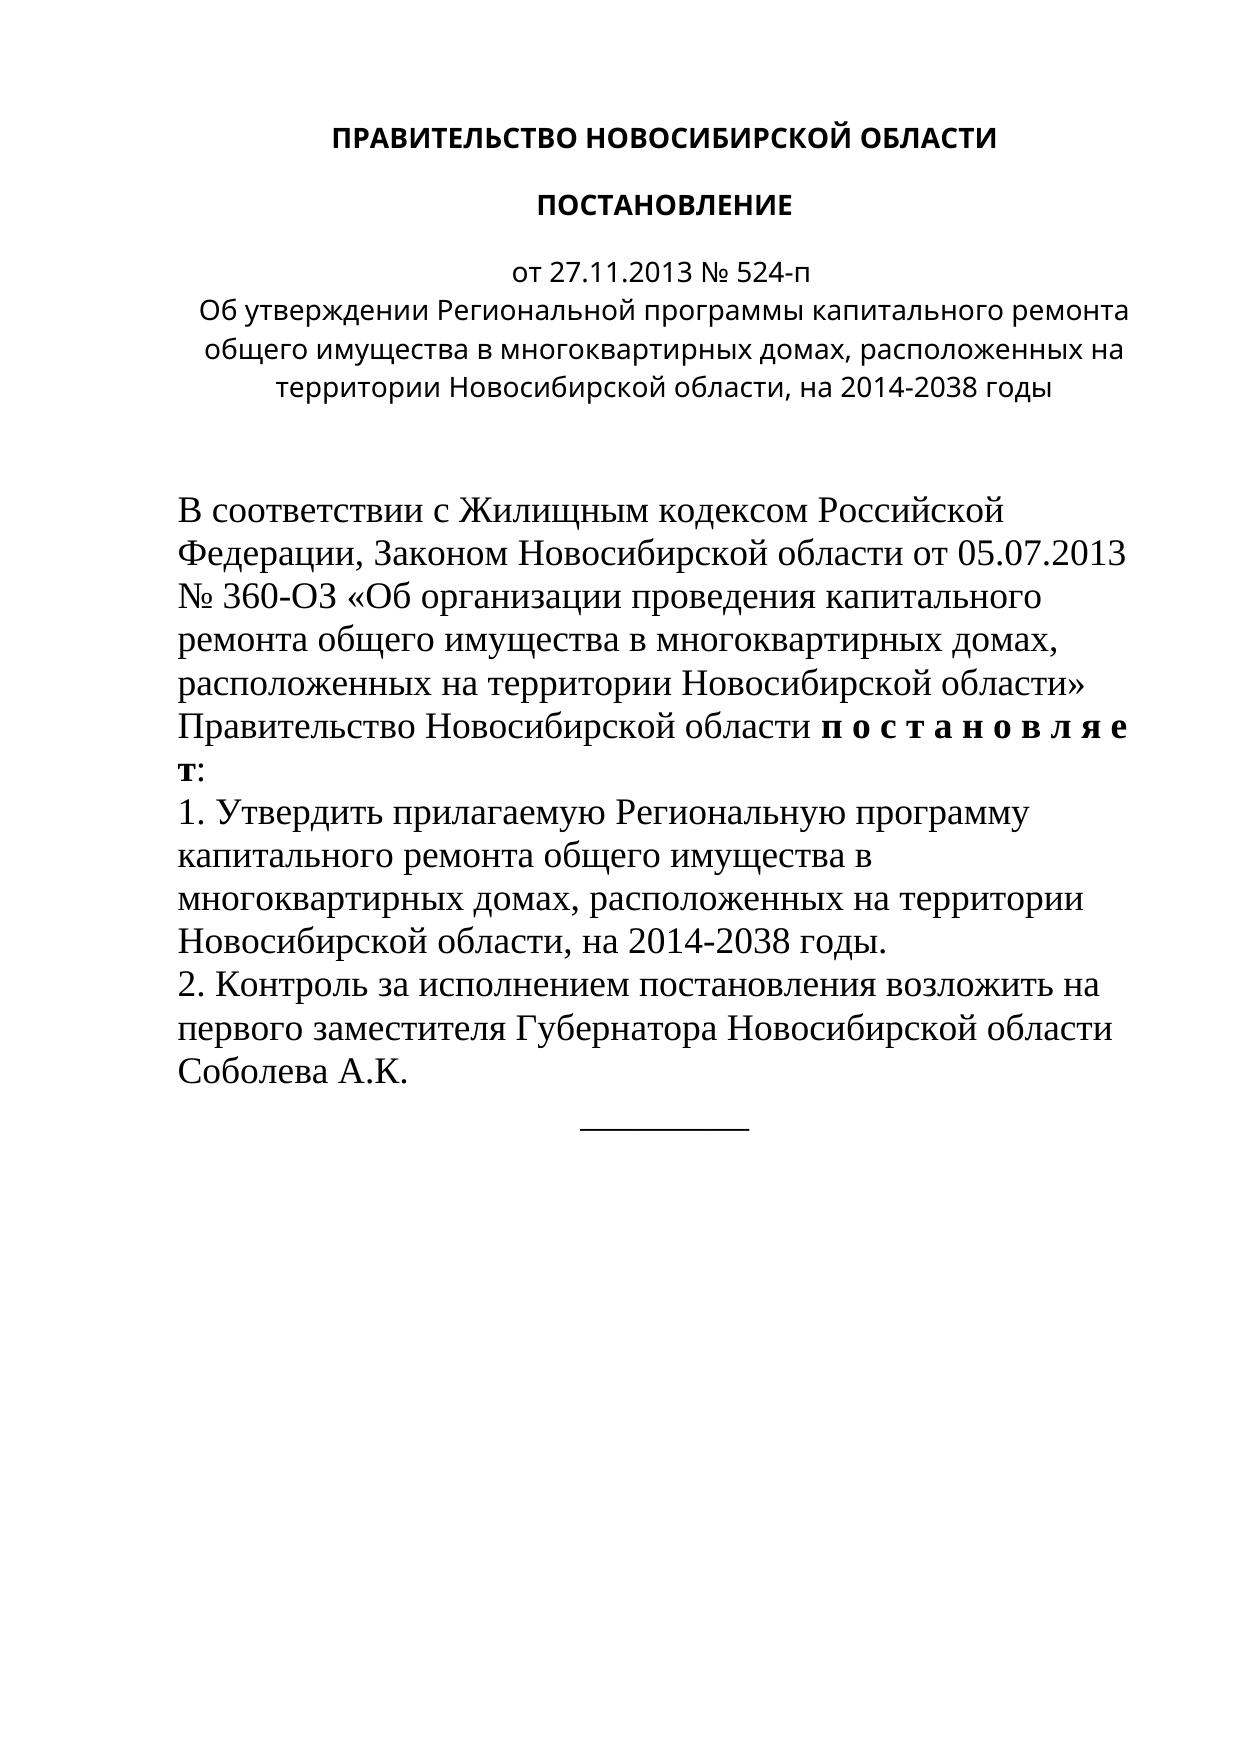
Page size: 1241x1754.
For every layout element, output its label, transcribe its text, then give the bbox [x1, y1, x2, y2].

text ПРАВИТЕЛЬСТВО НОВОСИБИРСКОЙ ОБЛАСТИ ПОСТАНОВЛЕНИЕ от 27.11.2013 № 524-п Об утверждении Региональной программы капитального ремонта общего имущества в многоквартирных домах, расположенных на территории Новосибирской области, на 2014-2038 годы [177, 118, 1152, 434]
text В соответствии с Жилищным кодексом Российской Федерации, Законом Новосибирской области от 05.07.2013 № 360-ОЗ «Об организации проведения капитального ремонта общего имущества в многоквартирных домах, расположенных на территории Новосибирской области» Правительство Новосибирской области п о с т а н о в л я е т: 1. Утвердить прилагаемую Региональную программу капитального ремонта общего имущества в многоквартирных домах, расположенных на территории Новосибирской области, на 2014-2038 годы. 2. Контроль за исполнением постановления возложить на первого заместителя Губернатора Новосибирской области Соболева А.К. [177, 459, 1152, 1091]
text _________ [177, 1091, 1152, 1134]
